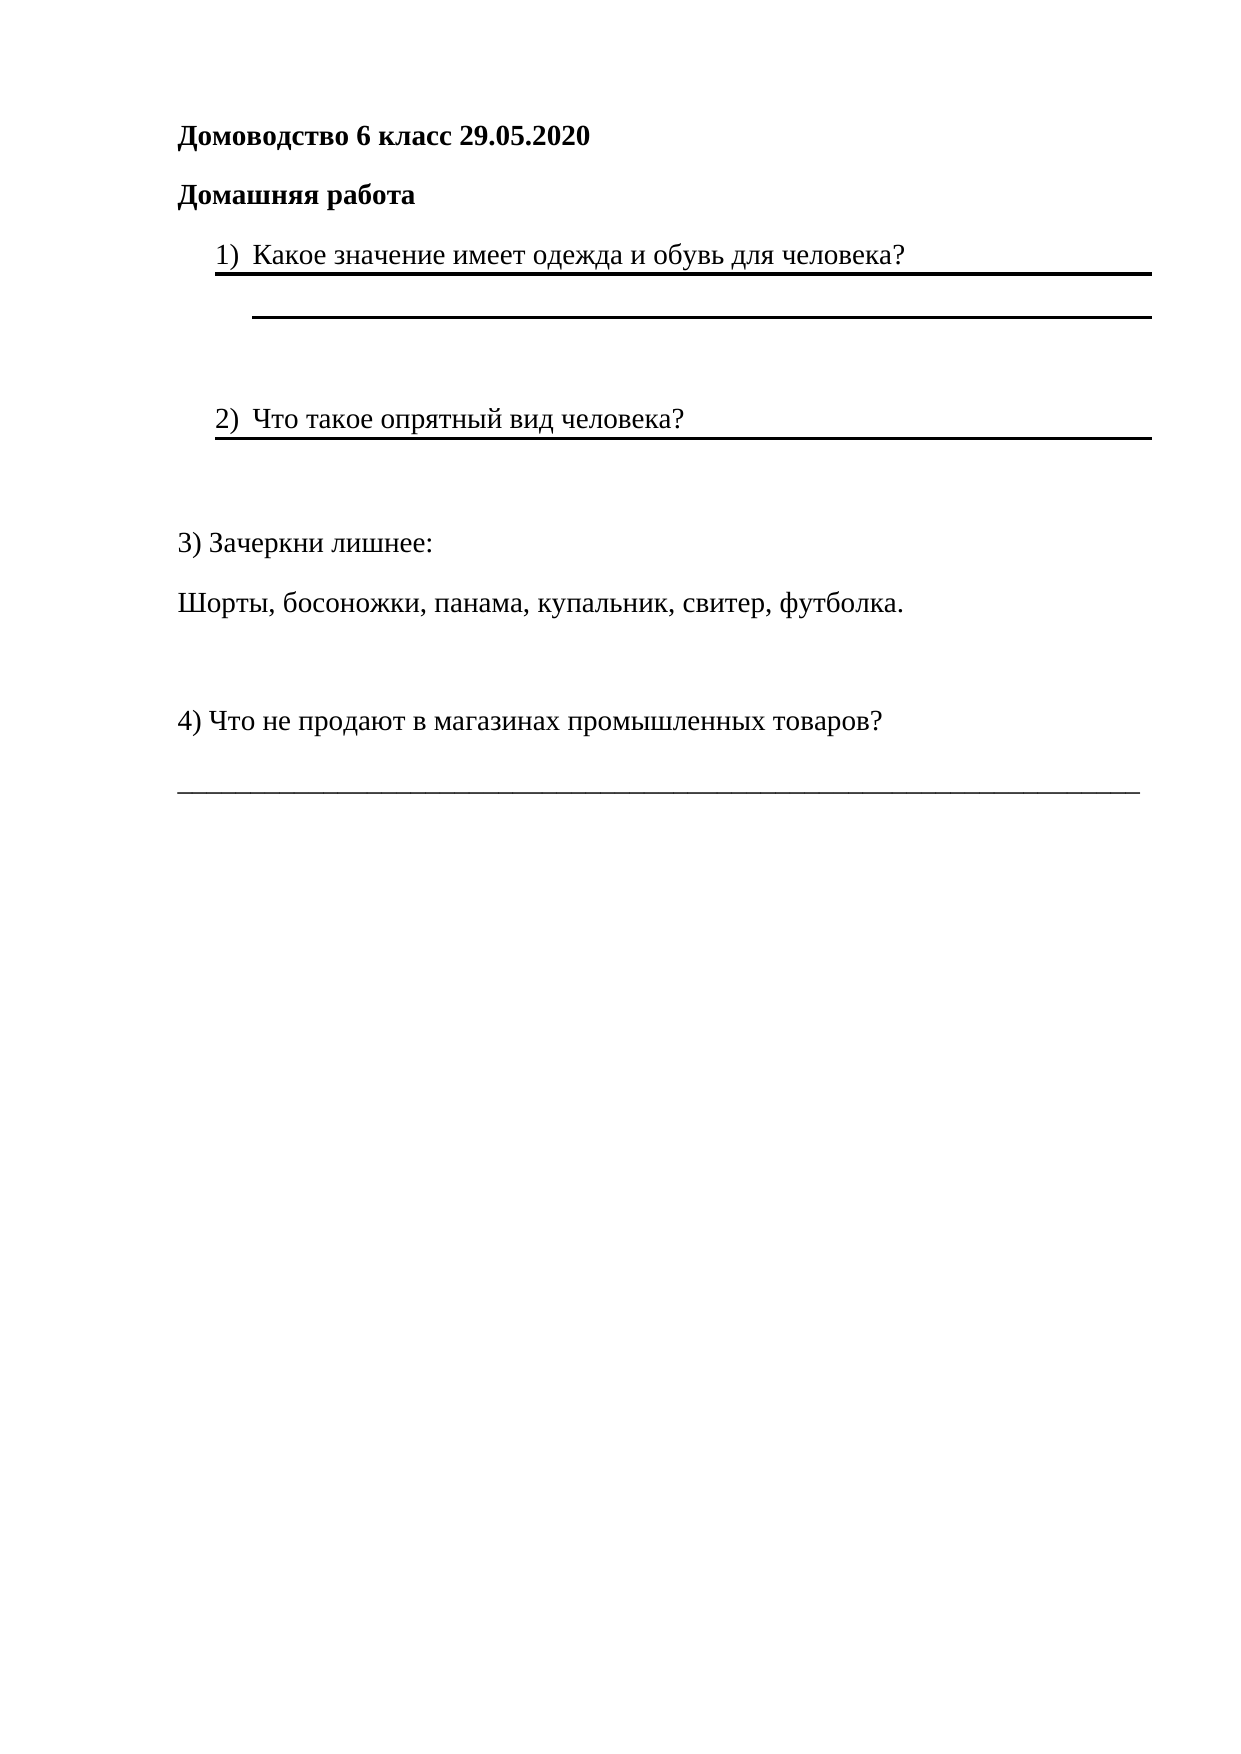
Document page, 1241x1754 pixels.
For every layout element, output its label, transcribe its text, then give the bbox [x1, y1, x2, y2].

text 3) Зачеркни лишнее: [177, 525, 1152, 559]
text Домоводство 6 класс 29.05.2020 [177, 118, 1152, 152]
text Шорты, босоножки, панама, купальник, свитер, футболка. [177, 585, 1152, 618]
list Что такое опрятный вид человека? [215, 401, 1152, 437]
text __________________________________________________________________ [177, 763, 1152, 796]
text Домашняя работа [177, 177, 1152, 211]
text 4) Что не продают в магазинах промышленных товаров? [177, 703, 1152, 737]
list Какое значение имеет одежда и обувь для человека? [215, 237, 1152, 272]
